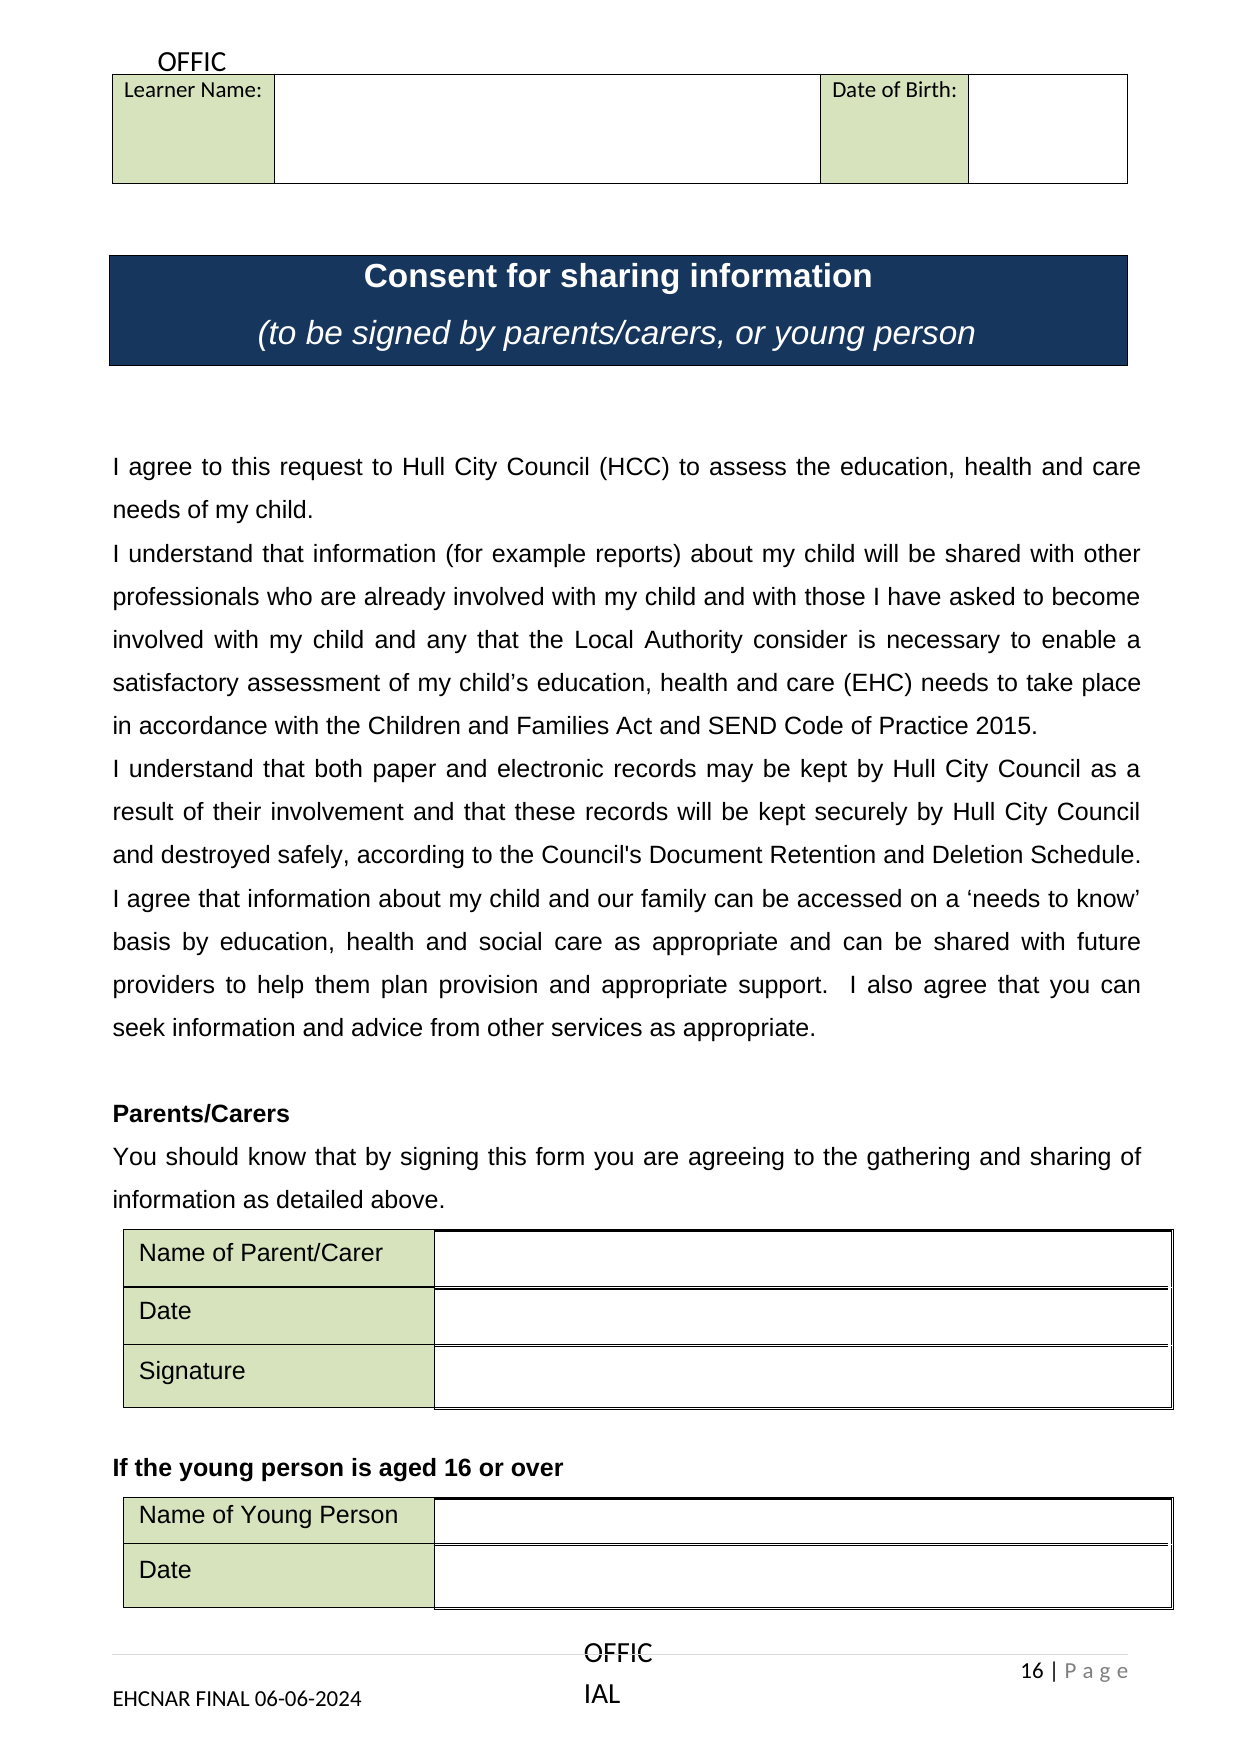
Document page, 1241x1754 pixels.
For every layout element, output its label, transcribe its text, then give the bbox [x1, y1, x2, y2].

table_cell [435, 1344, 1171, 1407]
text You should know that by signing this form you are agreeing to the gathering and sharing of information as detailed above. [112, 1142, 1143, 1214]
table_header [435, 1232, 1171, 1286]
text I understand that both paper and electronic records may be kept by Hull City Council as a result of their involvement and that these records will be kept securely by Hull City Council and destroyed safely, according to the Council's Document Retention and Deletion Schedule. [112, 754, 1143, 869]
text Parents/Carers [112, 1099, 1143, 1128]
table_cell Date [124, 1544, 434, 1607]
table_header Name of Young Person [124, 1498, 434, 1543]
table_cell [435, 1543, 1171, 1607]
text I agree to this request to Hull City Council (HCC) to assess the education, health and care needs of my child. [112, 452, 1143, 524]
table_cell Signature [124, 1345, 434, 1407]
text If the young person is aged 16 or over [112, 1453, 1128, 1482]
table_cell Date [124, 1288, 434, 1344]
table_cell [435, 1286, 1172, 1344]
table_header Name of Parent/Carer [124, 1230, 434, 1286]
text I understand that information (for example reports) about my child will be shared with other professionals who are already involved with my child and with those I have asked to become involved with my child and any that the Local Authority consider is necessary to enable a satisfactory assessment of my child’s education, health and care (EHC) needs to take place in accordance with the Children and Families Act and SEND Code of Practice 2015. [112, 538, 1143, 740]
text I agree that information about my child and our family can be accessed on a ‘needs to know’ basis by education, health and social care as appropriate and can be shared with future providers to help them plan provision and appropriate support. I also agree that you can seek information and advice from other services as appropriate. [112, 883, 1143, 1042]
table_header [435, 1500, 1171, 1543]
table_header Consent for sharing information (to be signed by parents/carers, or young person [110, 256, 1127, 365]
